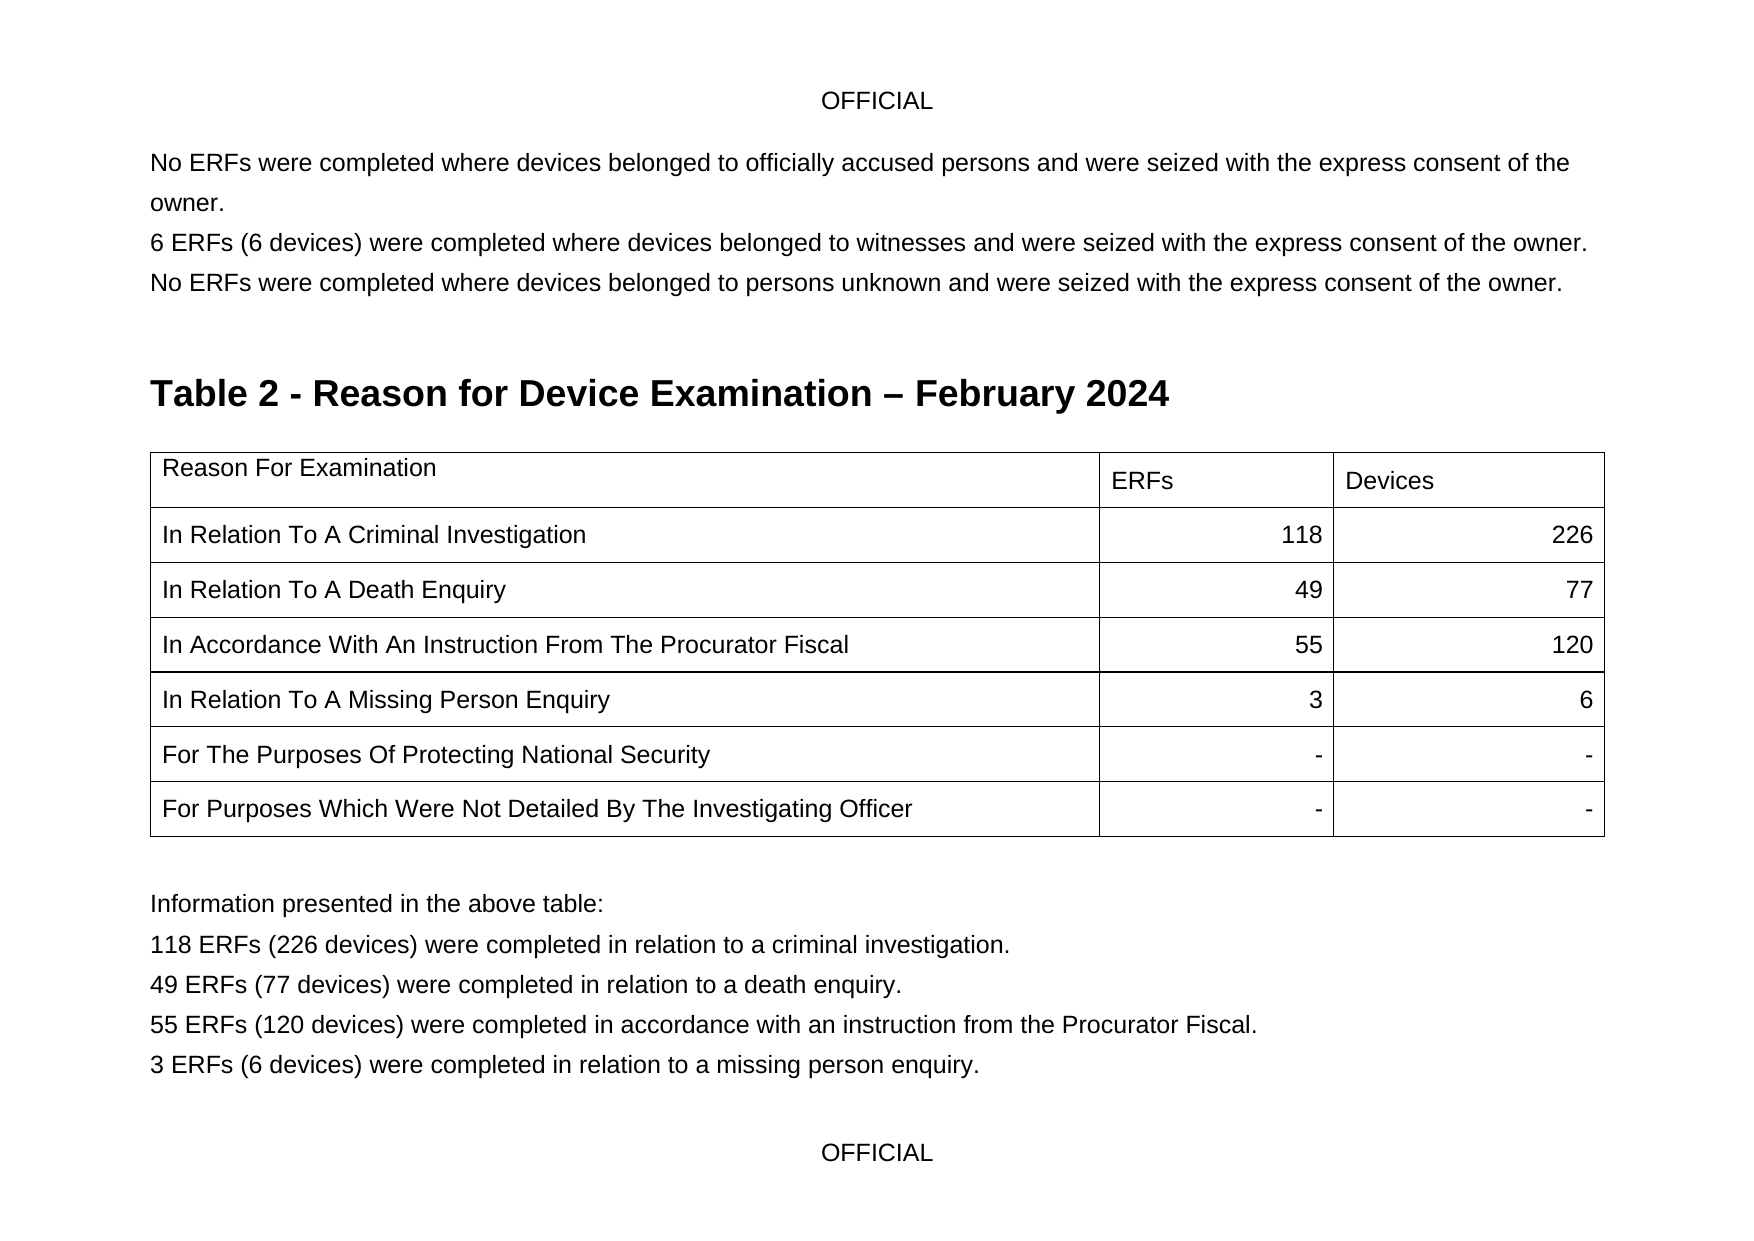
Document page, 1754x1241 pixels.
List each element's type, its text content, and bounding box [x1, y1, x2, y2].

table_cell - [1334, 727, 1604, 781]
table_header Devices [1334, 453, 1604, 507]
text 118 ERFs (226 devices) were completed in relation to a criminal investigation. [150, 930, 1604, 958]
table_cell 55 [1100, 618, 1333, 671]
table_cell In Relation To A Death Enquiry [151, 563, 1099, 617]
table_cell - [1334, 782, 1604, 836]
table_cell 118 [1100, 508, 1333, 562]
table_cell - [1100, 782, 1333, 836]
table_header ERFs [1100, 453, 1333, 507]
table_cell - [1100, 727, 1333, 781]
text 49 ERFs (77 devices) were completed in relation to a death enquiry. [150, 970, 1604, 999]
table_cell In Relation To A Missing Person Enquiry [151, 673, 1099, 726]
subtitle Table 2 - Reason for Device Examination – February 2024 [150, 371, 1604, 414]
text No ERFs were completed where devices belonged to persons unknown and were seized with the express consent of the owner. [150, 268, 1604, 297]
table_cell 77 [1334, 563, 1604, 617]
table_cell In Accordance With An Instruction From The Procurator Fiscal [151, 618, 1099, 671]
table_cell For The Purposes Of Protecting National Security [151, 727, 1099, 781]
table_cell 6 [1334, 673, 1604, 726]
table_cell 120 [1334, 618, 1604, 671]
text Information presented in the above table: [150, 889, 1604, 918]
table_cell 3 [1100, 673, 1333, 726]
text 3 ERFs (6 devices) were completed in relation to a missing person enquiry. [150, 1050, 1604, 1079]
table_cell 49 [1100, 563, 1333, 617]
table_cell In Relation To A Criminal Investigation [151, 508, 1099, 562]
table_cell For Purposes Which Were Not Detailed By The Investigating Officer [151, 782, 1099, 836]
text 55 ERFs (120 devices) were completed in accordance with an instruction from the Procurator Fiscal. [150, 1010, 1604, 1039]
table_header Reason For Examination [151, 453, 1099, 507]
table_cell 226 [1334, 508, 1604, 562]
text 6 ERFs (6 devices) were completed where devices belonged to witnesses and were seized with the express consent of the owner. [150, 228, 1604, 257]
text No ERFs were completed where devices belonged to officially accused persons and were seized with the express consent of the owner. [150, 148, 1604, 217]
